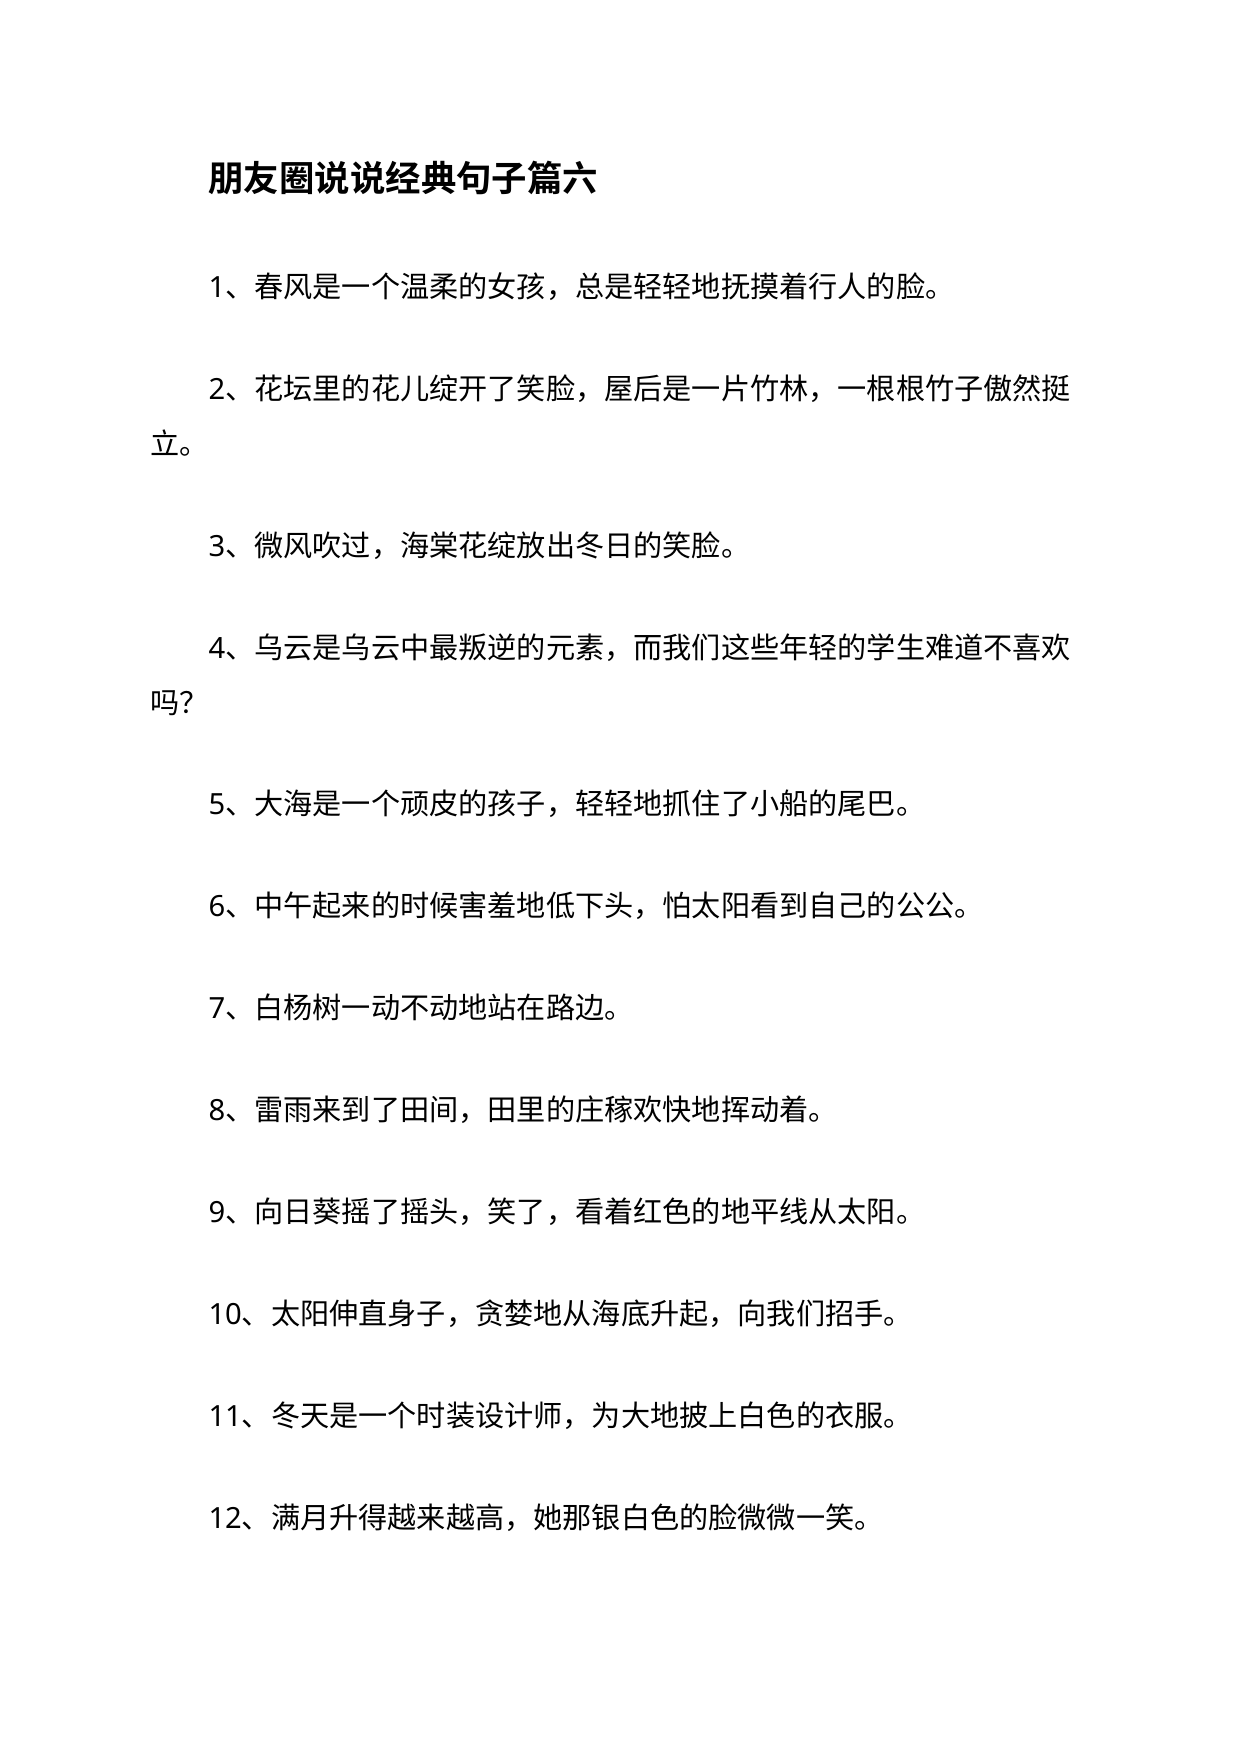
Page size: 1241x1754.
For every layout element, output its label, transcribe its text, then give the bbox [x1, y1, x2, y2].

text 8、雷雨来到了田间，田里的庄稼欢快地挥动着。 [150, 1087, 1090, 1129]
text 7、白杨树一动不动地站在路边。 [150, 985, 1090, 1027]
text 10、太阳伸直身子，贪婪地从海底升起，向我们招手。 [150, 1291, 1090, 1333]
text 5、大海是一个顽皮的孩子，轻轻地抓住了小船的尾巴。 [150, 781, 1090, 823]
text 6、中午起来的时候害羞地低下头，怕太阳看到自己的公公。 [150, 883, 1090, 925]
text 3、微风吹过，海棠花绽放出冬日的笑脸。 [150, 522, 1090, 564]
text 朋友圈说说经典句子篇六 [150, 150, 1090, 201]
text 12、满月升得越来越高，她那银白色的脸微微一笑。 [150, 1495, 1090, 1537]
text 2、花坛里的花儿绽开了笑脸，屋后是一片竹林，一根根竹子傲然挺立。 [150, 365, 1090, 463]
text 11、冬天是一个时装设计师，为大地披上白色的衣服。 [150, 1393, 1090, 1435]
text 4、乌云是乌云中最叛逆的元素，而我们这些年轻的学生难道不喜欢吗？ [150, 624, 1090, 721]
text 9、向日葵摇了摇头，笑了，看着红色的地平线从太阳。 [150, 1189, 1090, 1231]
text 1、春风是一个温柔的女孩，总是轻轻地抚摸着行人的脸。 [150, 263, 1090, 306]
